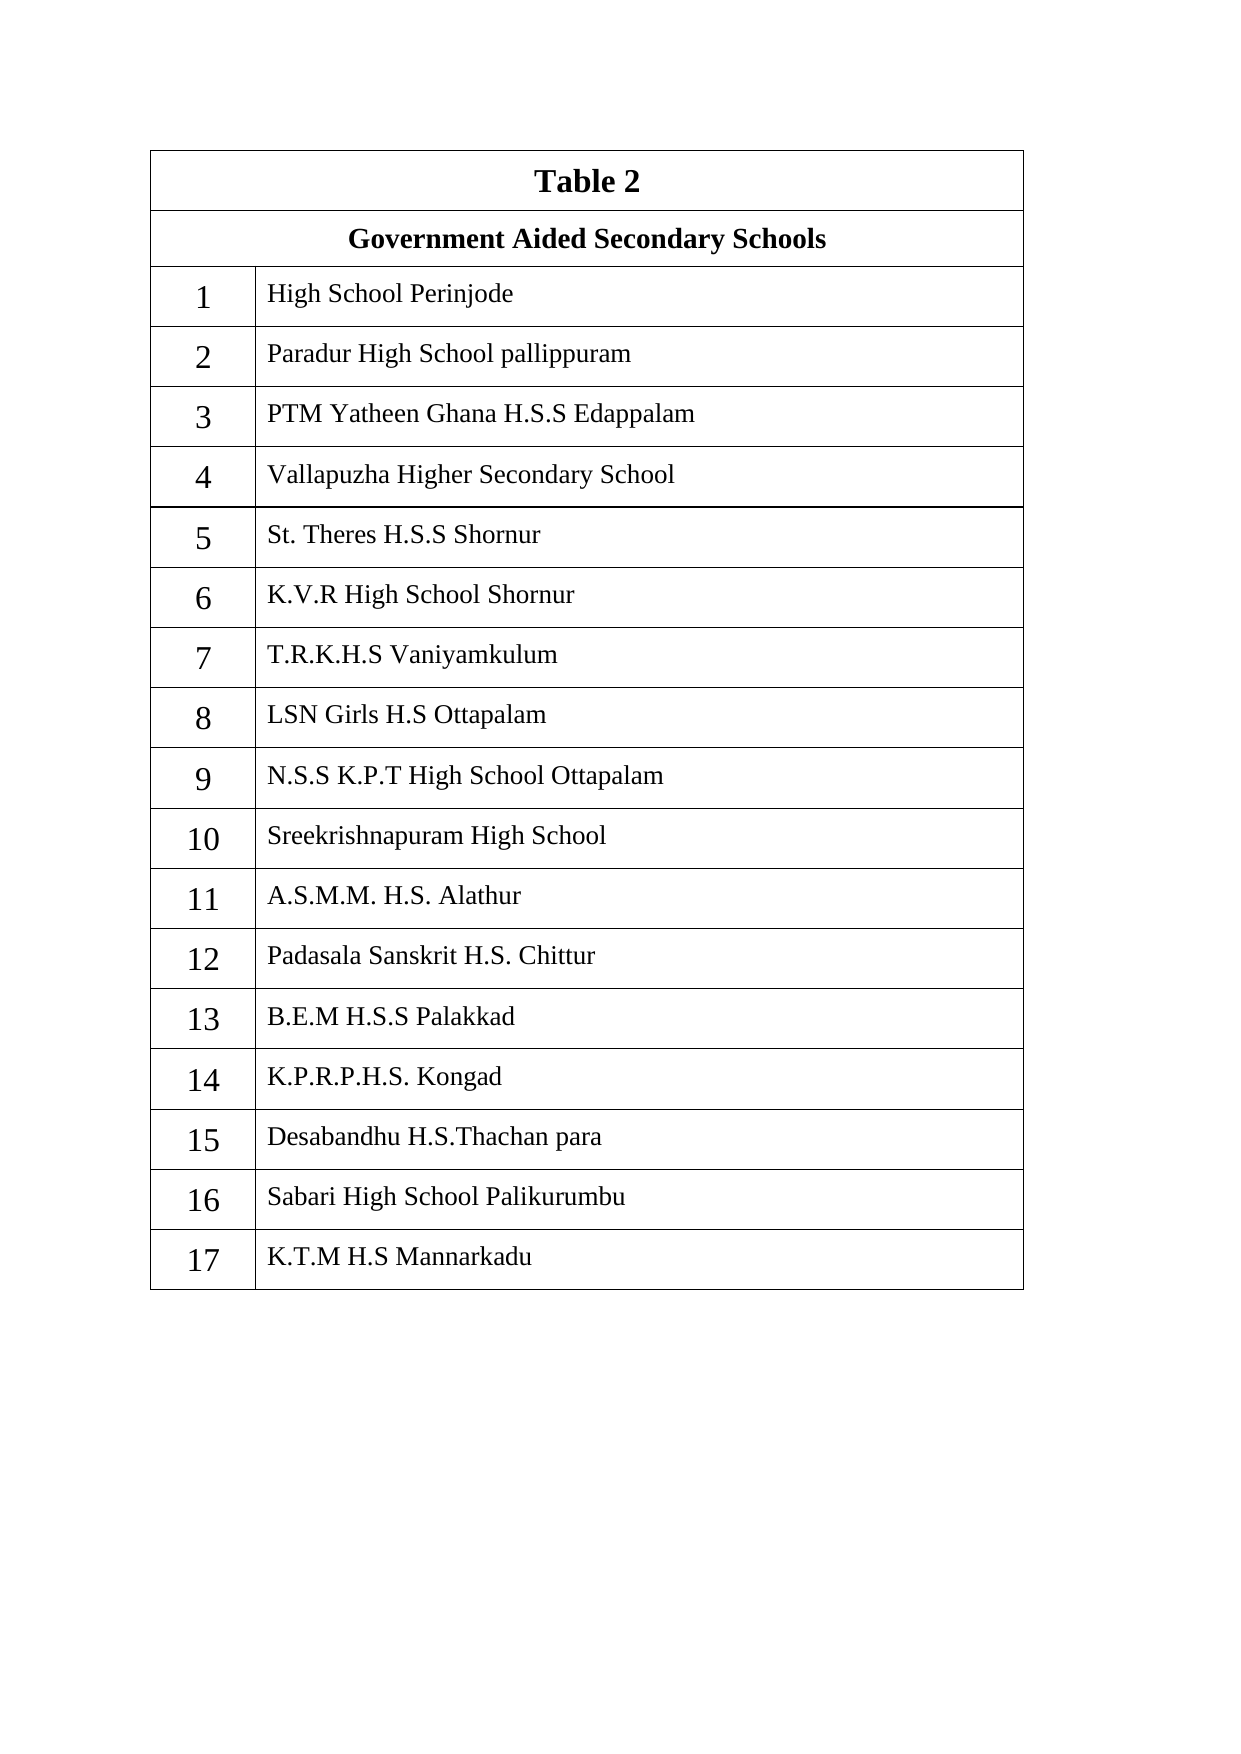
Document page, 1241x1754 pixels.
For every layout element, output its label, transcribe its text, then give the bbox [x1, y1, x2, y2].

table_cell 11 [151, 869, 255, 928]
table_cell 10 [151, 809, 255, 868]
table_cell B.E.M H.S.S Palakkad [256, 989, 1023, 1048]
table_cell 16 [151, 1170, 255, 1229]
table_cell pallippuram [256, 327, 1023, 386]
table_cell [256, 809, 1023, 868]
table_cell Shornur [256, 568, 1023, 627]
table_cell 7 [151, 628, 255, 687]
table_cell K.P.R.P.H.S. Kongad [256, 1049, 1023, 1108]
table_cell 13 [151, 989, 255, 1048]
table_cell Ottapalam [256, 748, 1023, 807]
table_cell Desabandhu H.S.Thachan para [256, 1110, 1023, 1169]
table_cell High School Perinjode [256, 267, 1023, 326]
table_cell PTM Yatheen H.S.S Edappalam [256, 387, 1023, 446]
table_cell 9 [151, 748, 255, 807]
table_cell T.R.K.H.S Vaniyamkulum [256, 628, 1023, 687]
table_cell 17 [151, 1230, 255, 1289]
table_header Table 2 [151, 151, 1023, 210]
table_cell St. Theres H.S.S Shornur [256, 508, 1023, 567]
table_cell LSN Girls H.S Ottapalam [256, 688, 1023, 747]
table_cell 1 [151, 267, 255, 326]
table_cell Palikurumbu [256, 1170, 1023, 1229]
table_cell 14 [151, 1049, 255, 1108]
table_cell 8 [151, 688, 255, 747]
table_cell 2 [151, 327, 255, 386]
table_cell Padasala Sanskrit H.S. Chittur [256, 929, 1023, 988]
table_cell 6 [151, 568, 255, 627]
table_cell K.T.M H.S Mannarkadu [256, 1230, 1023, 1289]
table_cell 12 [151, 929, 255, 988]
table_cell 5 [151, 508, 255, 567]
table_cell A.S.M.M. H.S. Alathur [256, 869, 1023, 928]
table_cell 15 [151, 1110, 255, 1169]
table_cell Government Aided Secondary Schools [151, 211, 1023, 266]
table_cell 4 [151, 447, 255, 506]
table_cell 3 [151, 387, 255, 446]
table_cell Vallapuzha Higher Secondary School [256, 447, 1023, 506]
